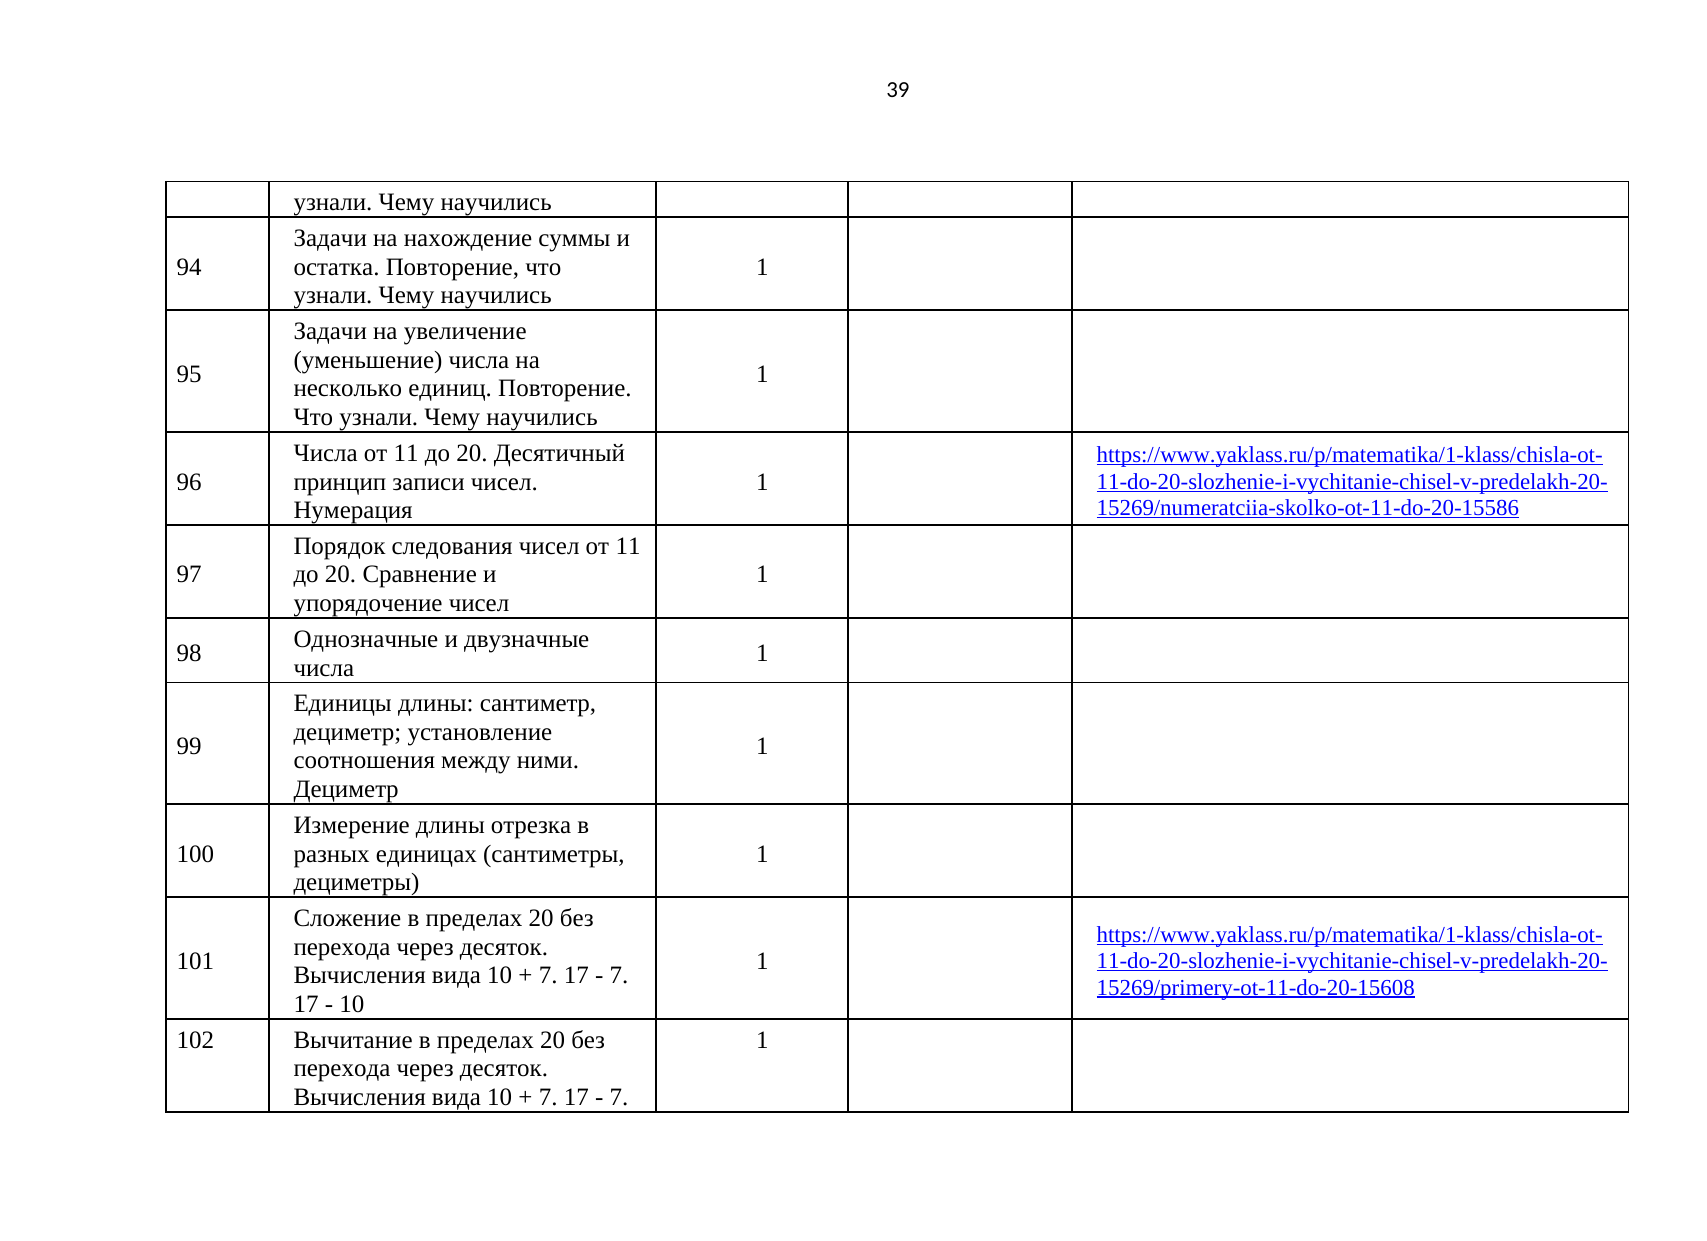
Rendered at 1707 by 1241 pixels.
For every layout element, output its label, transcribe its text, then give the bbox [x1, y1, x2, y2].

table_cell [849, 619, 1071, 681]
table_cell https://www.yaklass.ru/p/matematika/1-klass/chisla-ot-11-do-20-slozhenie-i-vychitanie-chisel-v-predelakh-20-15269/primery-ot-11-do-20-15608 [1073, 898, 1628, 1018]
table_cell [849, 218, 1071, 309]
table_cell [849, 805, 1071, 896]
table_cell 1 [657, 805, 847, 896]
table_cell 1 [657, 182, 847, 216]
table_cell [849, 1020, 1071, 1111]
table_cell 1 [657, 619, 847, 681]
table_cell Единицы длины: сантиметр, дециметр; установление соотношения между ними. Дециметр [270, 683, 655, 803]
table_cell [1073, 311, 1628, 431]
table_cell [1073, 619, 1628, 681]
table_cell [270, 1020, 655, 1111]
table_cell [1073, 683, 1628, 803]
table_cell 94 [167, 218, 268, 309]
table_cell Сложение в пределах 20 без перехода через десяток. Вычисления вида 10 + 7. 17 - 7. 17 - 10 [270, 898, 655, 1018]
table_cell 93 [167, 182, 268, 216]
table_cell [849, 683, 1071, 803]
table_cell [270, 182, 655, 216]
table_cell 98 [167, 619, 268, 681]
table_cell Порядок следования чисел от 11 до 20. Сравнение и упорядочение чисел [270, 526, 655, 617]
table_cell 97 [167, 526, 268, 617]
table_cell 96 [167, 433, 268, 524]
table_cell [849, 433, 1071, 524]
table_cell [1073, 1020, 1628, 1111]
table_cell 99 [167, 683, 268, 803]
table_cell Задачи на увеличение (уменьшение) числа на несколько единиц. Повторение. Что узнали. Чему научились [270, 311, 655, 431]
table_cell Измерение длины отрезка в разных единицах (сантиметры, дециметры) [270, 805, 655, 896]
table_cell Однозначные и двузначные числа [270, 619, 655, 681]
table_cell [1073, 218, 1628, 309]
table_cell 100 [167, 805, 268, 896]
table_cell 1 [657, 433, 847, 524]
table_cell [849, 526, 1071, 617]
table_cell Числа от 11 до 20. Десятичный принцип записи чисел. Нумерация [270, 433, 655, 524]
table_cell [1073, 182, 1628, 216]
table_cell 1 [657, 898, 847, 1018]
table_cell 95 [167, 311, 268, 431]
table_cell [849, 182, 1071, 216]
table_cell [1073, 526, 1628, 617]
table_cell [849, 311, 1071, 431]
table_cell 1 [657, 218, 847, 309]
table_cell [1073, 805, 1628, 896]
table_cell 1 [657, 311, 847, 431]
table_cell 1 [657, 1020, 847, 1111]
table_cell https://www.yaklass.ru/p/matematika/1-klass/chisla-ot-11-do-20-slozhenie-i-vychitanie-chisel-v-predelakh-20-15269/numeratciia-skolko-ot-11-do-20-15586 [1073, 433, 1628, 524]
table_cell 102 [167, 1020, 268, 1111]
table_cell [849, 898, 1071, 1018]
table_cell 1 [657, 683, 847, 803]
table_cell 1 [657, 526, 847, 617]
table_cell 101 [167, 898, 268, 1018]
table_cell Задачи на нахождение суммы и остатка. Повторение, что узнали. Чему научились [270, 218, 655, 309]
